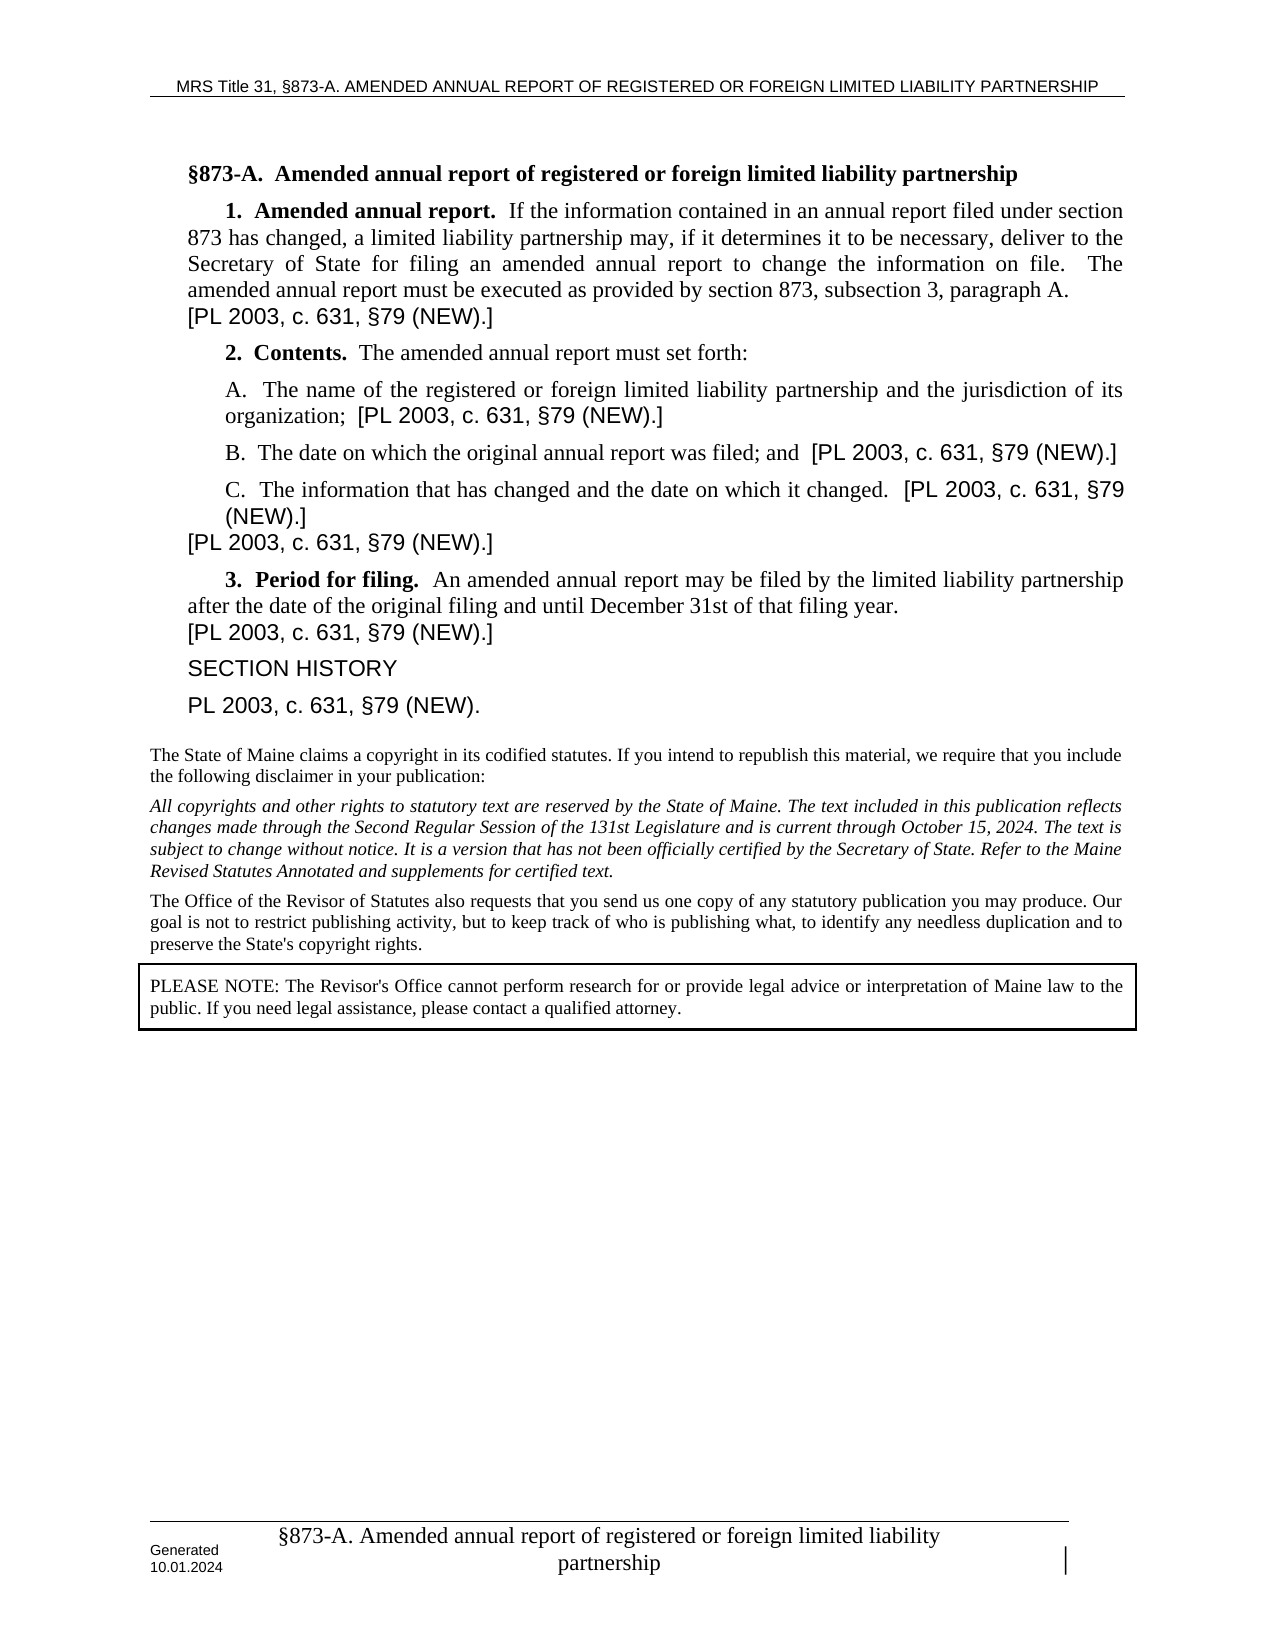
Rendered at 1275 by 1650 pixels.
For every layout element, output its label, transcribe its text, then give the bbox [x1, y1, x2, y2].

text 1. Amended annual report. If the information contained in an annual report filed under section 873 has changed, a limited liability partnership may, if it determines it to be necessary, deliver to the Secretary of State for filing an amended annual report to change the information on file. The amended annual report must be executed as provided by section 873, subsection 3, paragraph A. [187, 197, 1125, 303]
text [PL 2003, c. 631, §79 (NEW).] [187, 618, 1125, 645]
text The Office of the Revisor of Statutes also requests that you send us one copy of any statutory publication you may produce. Our goal is not to restrict publishing activity, but to keep track of who is publishing what, to identify any needless duplication and to preserve the State's copyright rights. [150, 889, 1125, 954]
text PL 2003, c. 631, §79 (NEW). [187, 692, 1125, 718]
text C. The information that has changed and the date on which it changed. [PL 2003, c. 631, §79 (NEW).] [225, 476, 1125, 529]
text SECTION HISTORY [187, 655, 1125, 682]
text All copyrights and other rights to statutory text are reserved by the State of Maine. The text included in this publication reflects changes made through the Second Regular Session of the 131st Legislature and is current through October 15, 2024 . The text is subject to change without notice. It is a version that has not been officially certified by the Secretary of State. Refer to the Maine Revised Statutes Annotated and supplements for certified text. [150, 795, 1125, 881]
text The State of Maine claims a copyright in its codified statutes. If you intend to republish this material, we require that you include the following disclaimer in your publication: [150, 743, 1125, 787]
text B. The date on which the original annual report was filed; and [PL 2003, c. 631, §79 (NEW).] [225, 439, 1125, 466]
text [PL 2003, c. 631, §79 (NEW).] [187, 303, 1125, 329]
text PLEASE NOTE: The Revisor's Office cannot perform research for or provide legal advice or interpretation of Maine law to the public. If you need legal assistance, please contact a qualified attorney. [140, 965, 1135, 1028]
text [PL 2003, c. 631, §79 (NEW).] [187, 529, 1125, 555]
text 2. Contents. The amended annual report must set forth: [187, 339, 1125, 366]
text §873-A. Amended annual report of registered or foreign limited liability partnership [187, 160, 1125, 187]
text 3. Period for filing. An amended annual report may be filed by the limited liability partnership after the date of the original filing and until December 31st of that filing year. [187, 566, 1125, 618]
text A. The name of the registered or foreign limited liability partnership and the jurisdiction of its organization; [PL 2003, c. 631, §79 (NEW).] [225, 376, 1125, 429]
